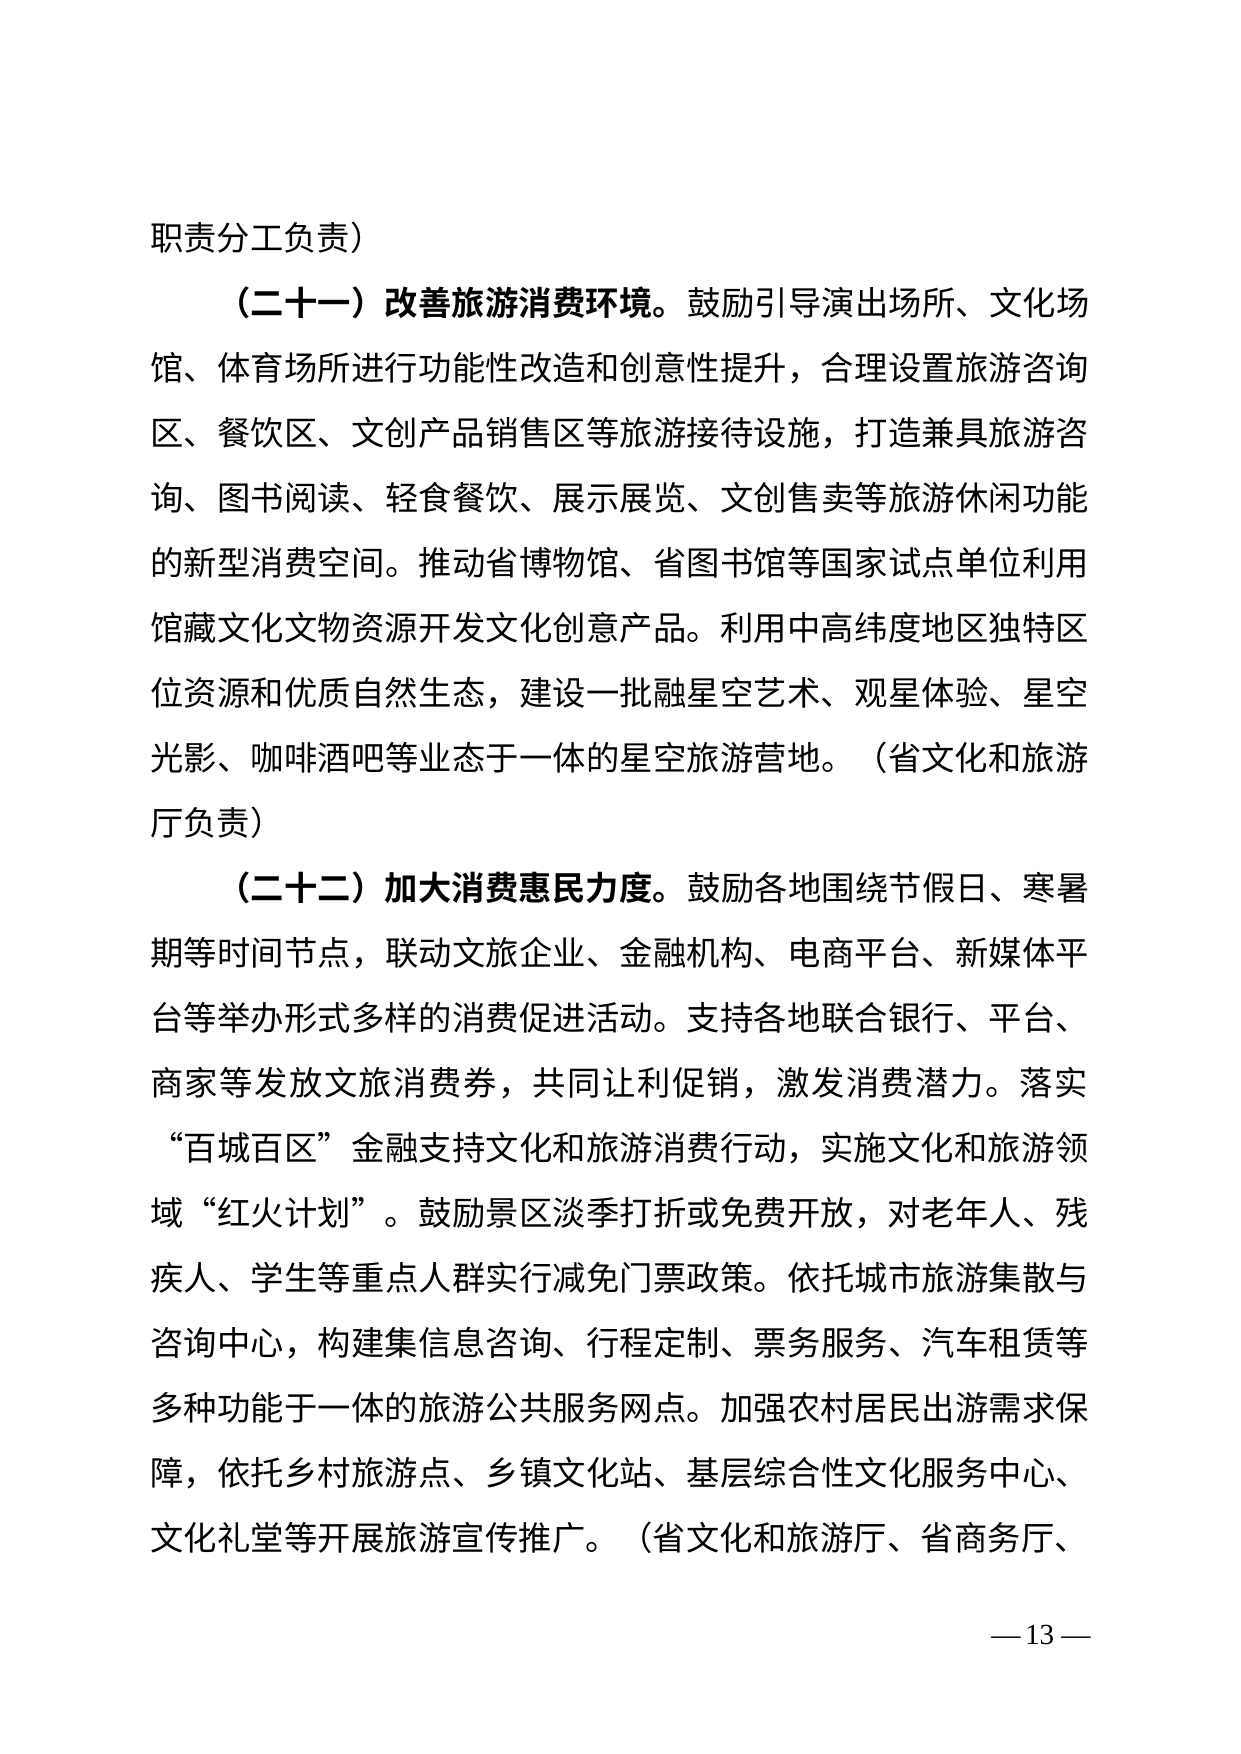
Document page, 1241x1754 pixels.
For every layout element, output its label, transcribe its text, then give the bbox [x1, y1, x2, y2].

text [150, 203, 1090, 268]
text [150, 853, 1090, 1568]
text （二十一）改善旅游消费环境。鼓励引导演出场所、文化场馆、体育场所进行功能性改造和创意性提升，合理设置旅游咨询区、餐饮区、文创产品销售区等旅游接待设施，打造兼具旅游咨询、图书阅读、轻食餐饮、展示展览、文创售卖等旅游休闲功能的新型消费空间。推动省博物馆、省图书馆等国家试点单位利用馆藏文化文物资源开发文化创意产品。利用中高纬度地区独特区位资源和优质自然生态，建设一批融星空艺术、观星体验、星空光影、咖啡酒吧等业态于一体的星空旅游营地。（省文化和旅游厅负责） [150, 268, 1090, 853]
